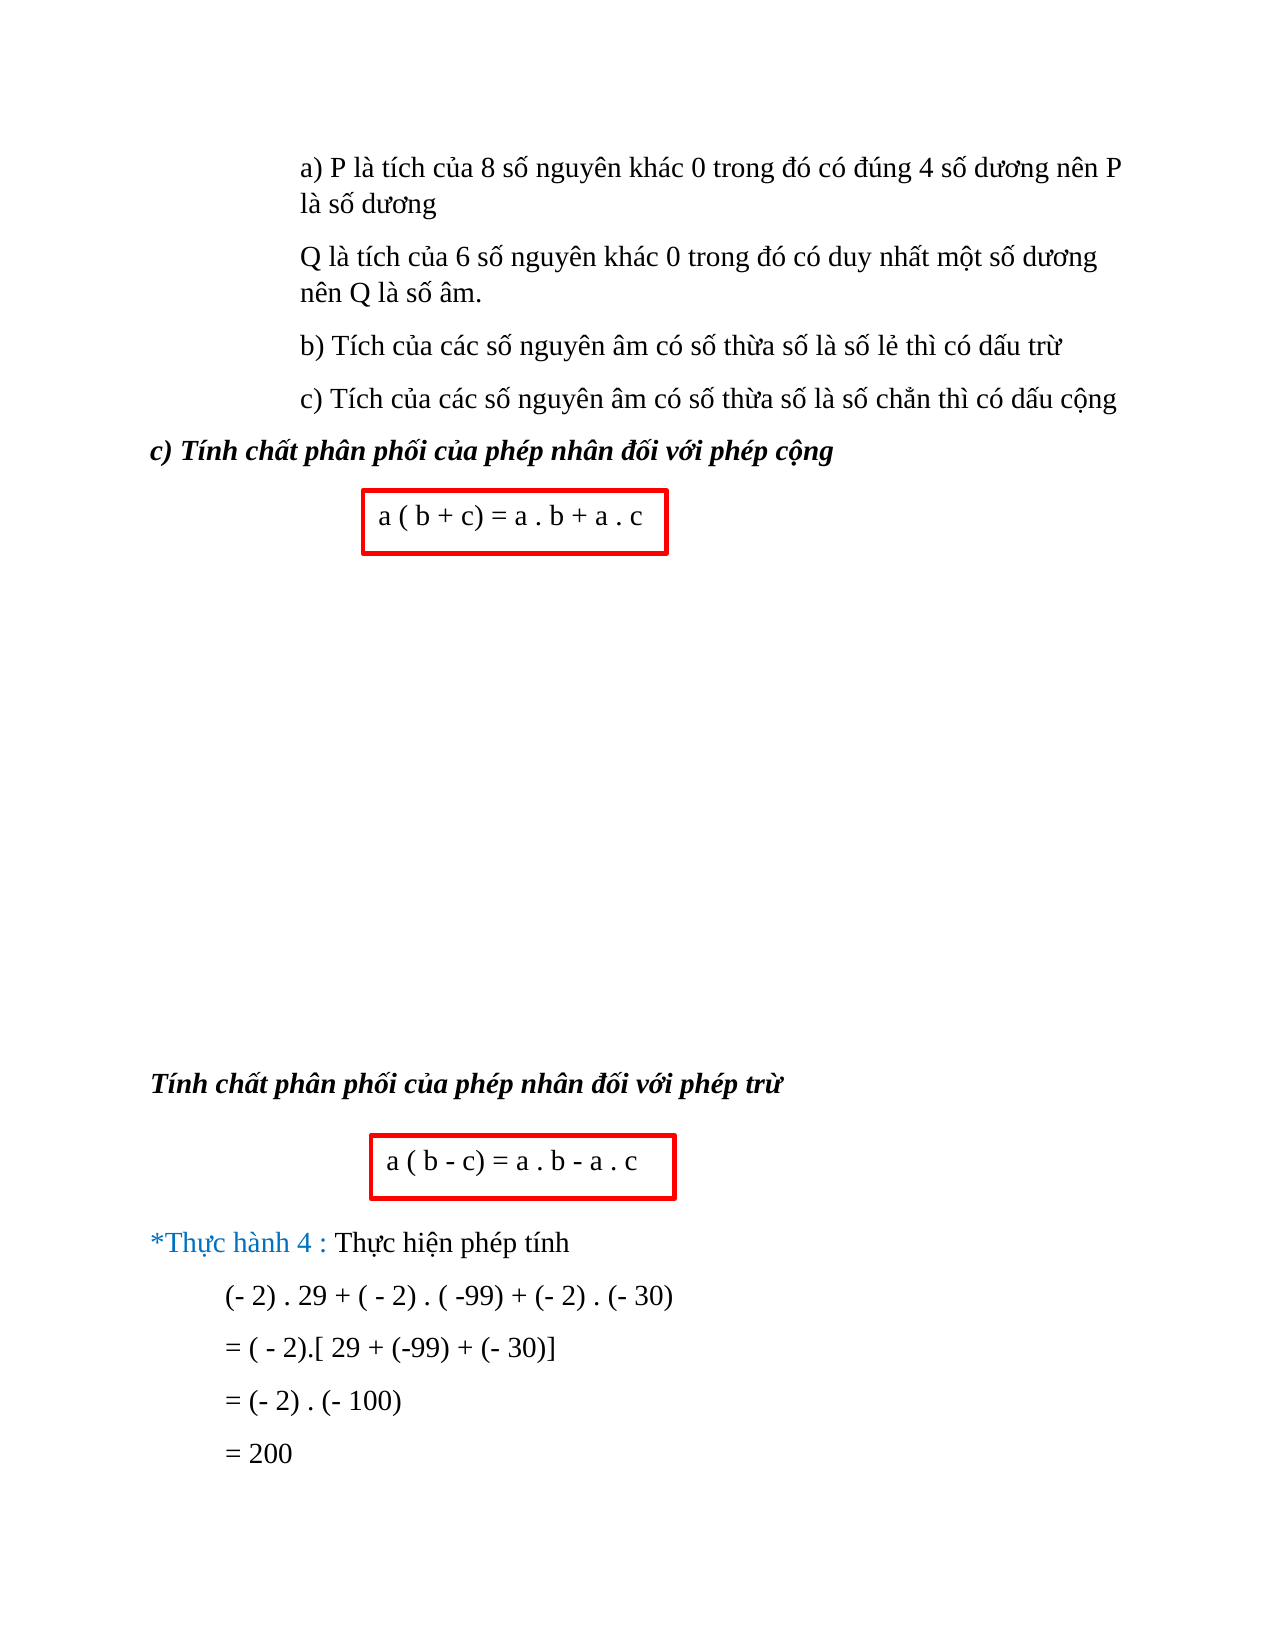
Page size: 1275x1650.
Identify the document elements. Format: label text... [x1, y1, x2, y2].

text = (- 2) . (- 100) [150, 1383, 1125, 1417]
text c) Tích của các số nguyên âm có số thừa số là số chẳn thì có dấu cộng [225, 381, 1125, 414]
text (- 2) . 29 + ( - 2) . ( -99) + (- 2) . (- 30) [150, 1278, 1125, 1311]
text a) P là tích của 8 số nguyên khác 0 trong đó có đúng 4 số dương nên P là số dương [300, 150, 1125, 220]
text Q là tích của 6 số nguyên khác 0 trong đó có duy nhất một số dương nên Q là số âm. [300, 239, 1125, 309]
text *Thực hành 4 : Thực hiện phép tính [150, 1225, 1125, 1258]
text b) Tích của các số nguyên âm có số thừa số là số lẻ thì có dấu trừ [225, 328, 1125, 361]
text = 200 [150, 1436, 1125, 1469]
text c) Tính chất phân phối của phép nhân đối với phép cộng [150, 433, 1125, 467]
text Tính chất phân phối của phép nhân đối với phép trừ [150, 1066, 1125, 1100]
text = ( - 2).[ 29 + (-99) + (- 30)] [150, 1330, 1125, 1364]
